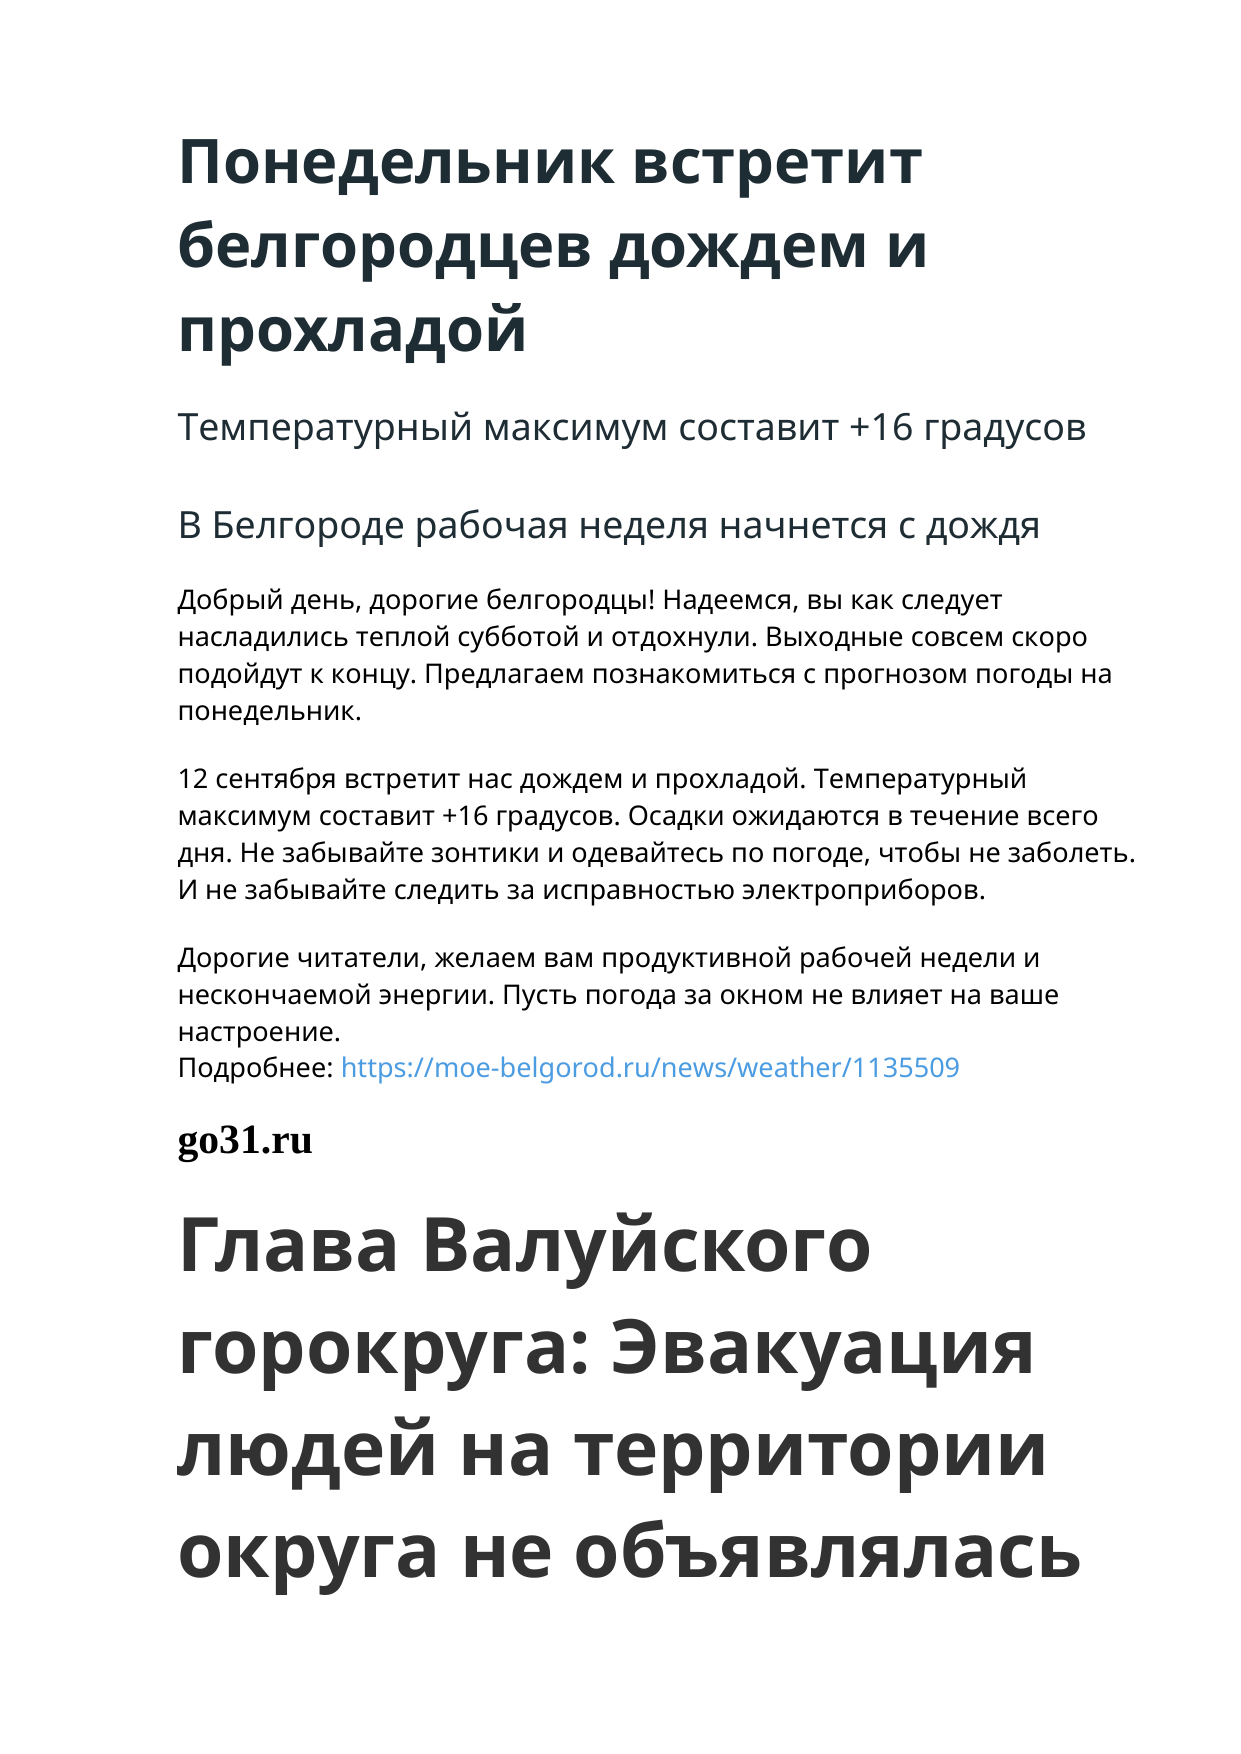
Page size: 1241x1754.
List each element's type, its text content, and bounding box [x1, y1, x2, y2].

text 12 сентября встретит нас дождем и прохладой. Температурный максимум составит +16 градусов. Осадки ожидаются в течение всего дня. Не забывайте зонтики и одевайтесь по погоде, чтобы не заболеть. И не забывайте следить за исправностью электроприборов. [177, 759, 1152, 907]
text Понедельник встретит белгородцев дождем и прохладой [177, 118, 1152, 369]
text Дорогие читатели, желаем вам продуктивной рабочей недели и нескончаемой энергии. Пусть погода за окном не влияет на ваше настроение. Подробнее: https://moe-belgorod.ru/news/weather/1135509 [341, 938, 1152, 1086]
text go31.ru [177, 1115, 1152, 1163]
subtitle Глава Валуйского горокруга: Эвакуация людей на территории округа не объявлялась [177, 1191, 1152, 1600]
text В Белгороде рабочая неделя начнется с дождя [177, 498, 1152, 549]
text Добрый день, дорогие белгородцы! Надеемся, вы как следует насладились теплой субботой и отдохнули. Выходные совсем скоро подойдут к концу. Предлагаем познакомиться с прогнозом погоды на понедельник. [177, 581, 1152, 728]
text Температурный максимум составит +16 градусов [177, 401, 1152, 452]
